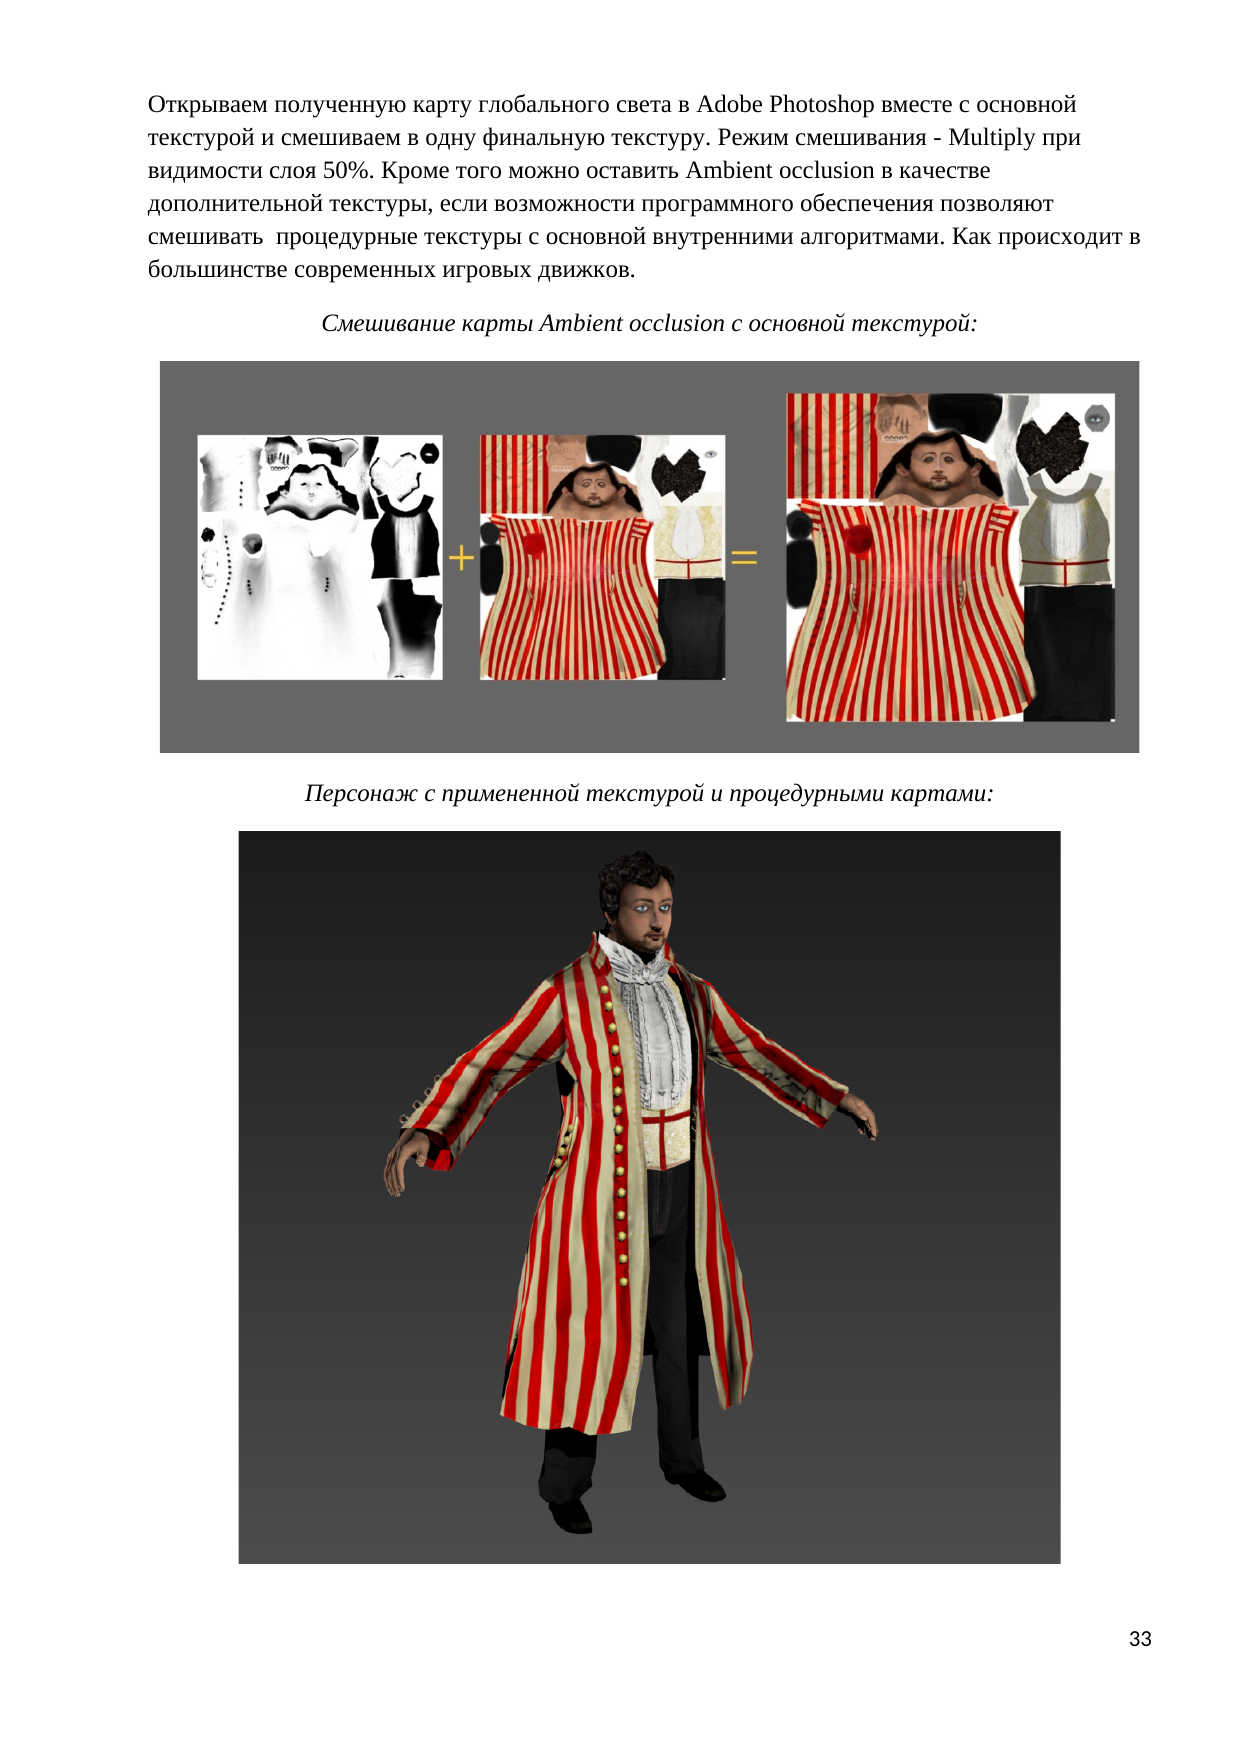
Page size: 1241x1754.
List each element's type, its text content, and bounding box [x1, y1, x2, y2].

text Смешивание карты Ambient occlusion с основной текстурой: [148, 308, 1152, 336]
picture [238, 831, 1061, 1564]
picture [159, 361, 1140, 753]
text Персонаж с примененной текстурой и процедурными картами: [148, 778, 1152, 807]
text Открываем полученную карту глобального света в Adobe Photoshop вместе с основной текстурой и смешиваем в одну финальную текстуру. Режим смешивания - Multiply при видимости слоя 50%. Кроме того можно оставить Ambient occlusion в качестве дополнительной текстуры, если возможности программного обеспечения позволяют смешивать процедурные текстуры с основной внутренними алгоритмами. Как происходит в большинстве современных игровых движков. [148, 89, 1152, 282]
